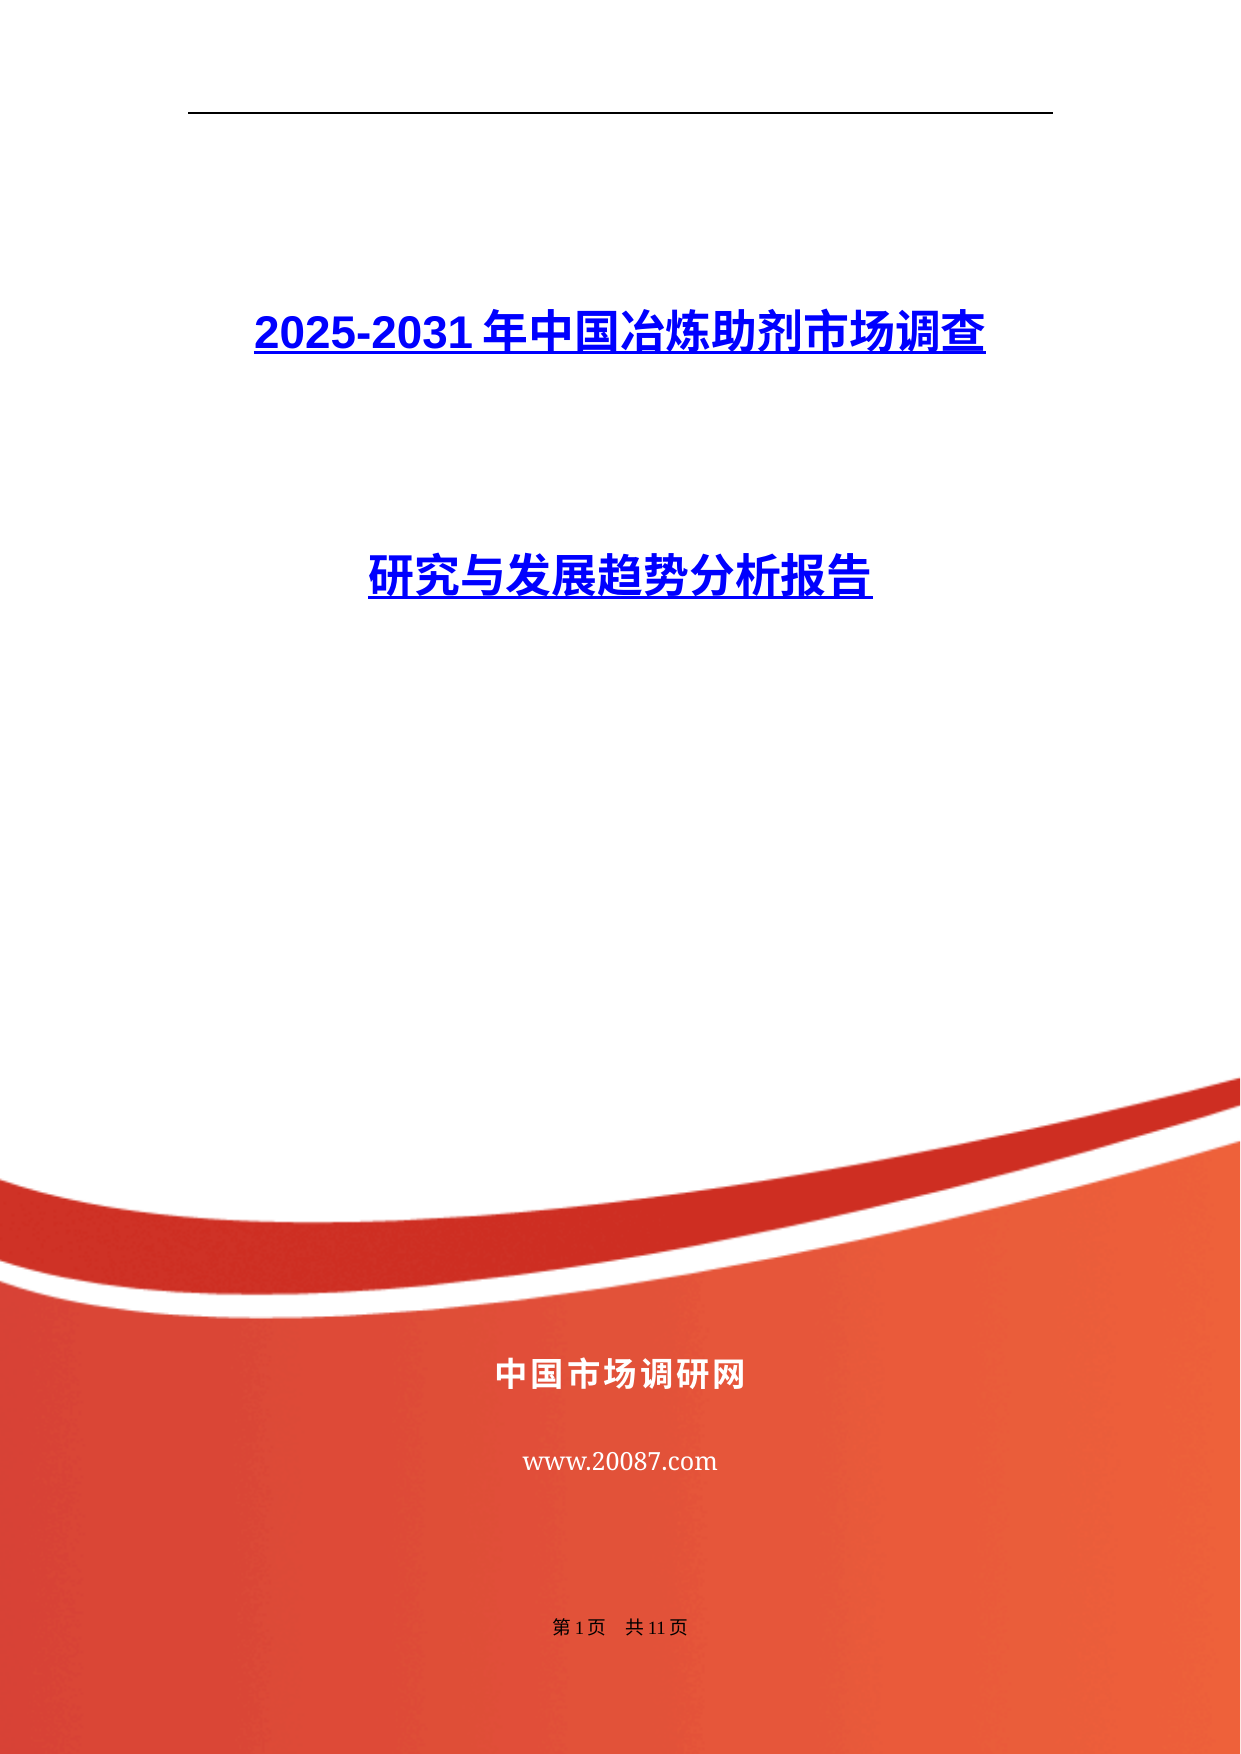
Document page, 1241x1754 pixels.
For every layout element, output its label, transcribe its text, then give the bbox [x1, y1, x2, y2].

picture [0, 1006, 1241, 1754]
text www.20087.com [187, 1428, 1053, 1493]
subtitle 中国市场调研网 [187, 1339, 1053, 1404]
table_header 2025-2031年中国冶炼助剂市场调查研究与发展趋势分析报告 [188, 207, 1053, 773]
